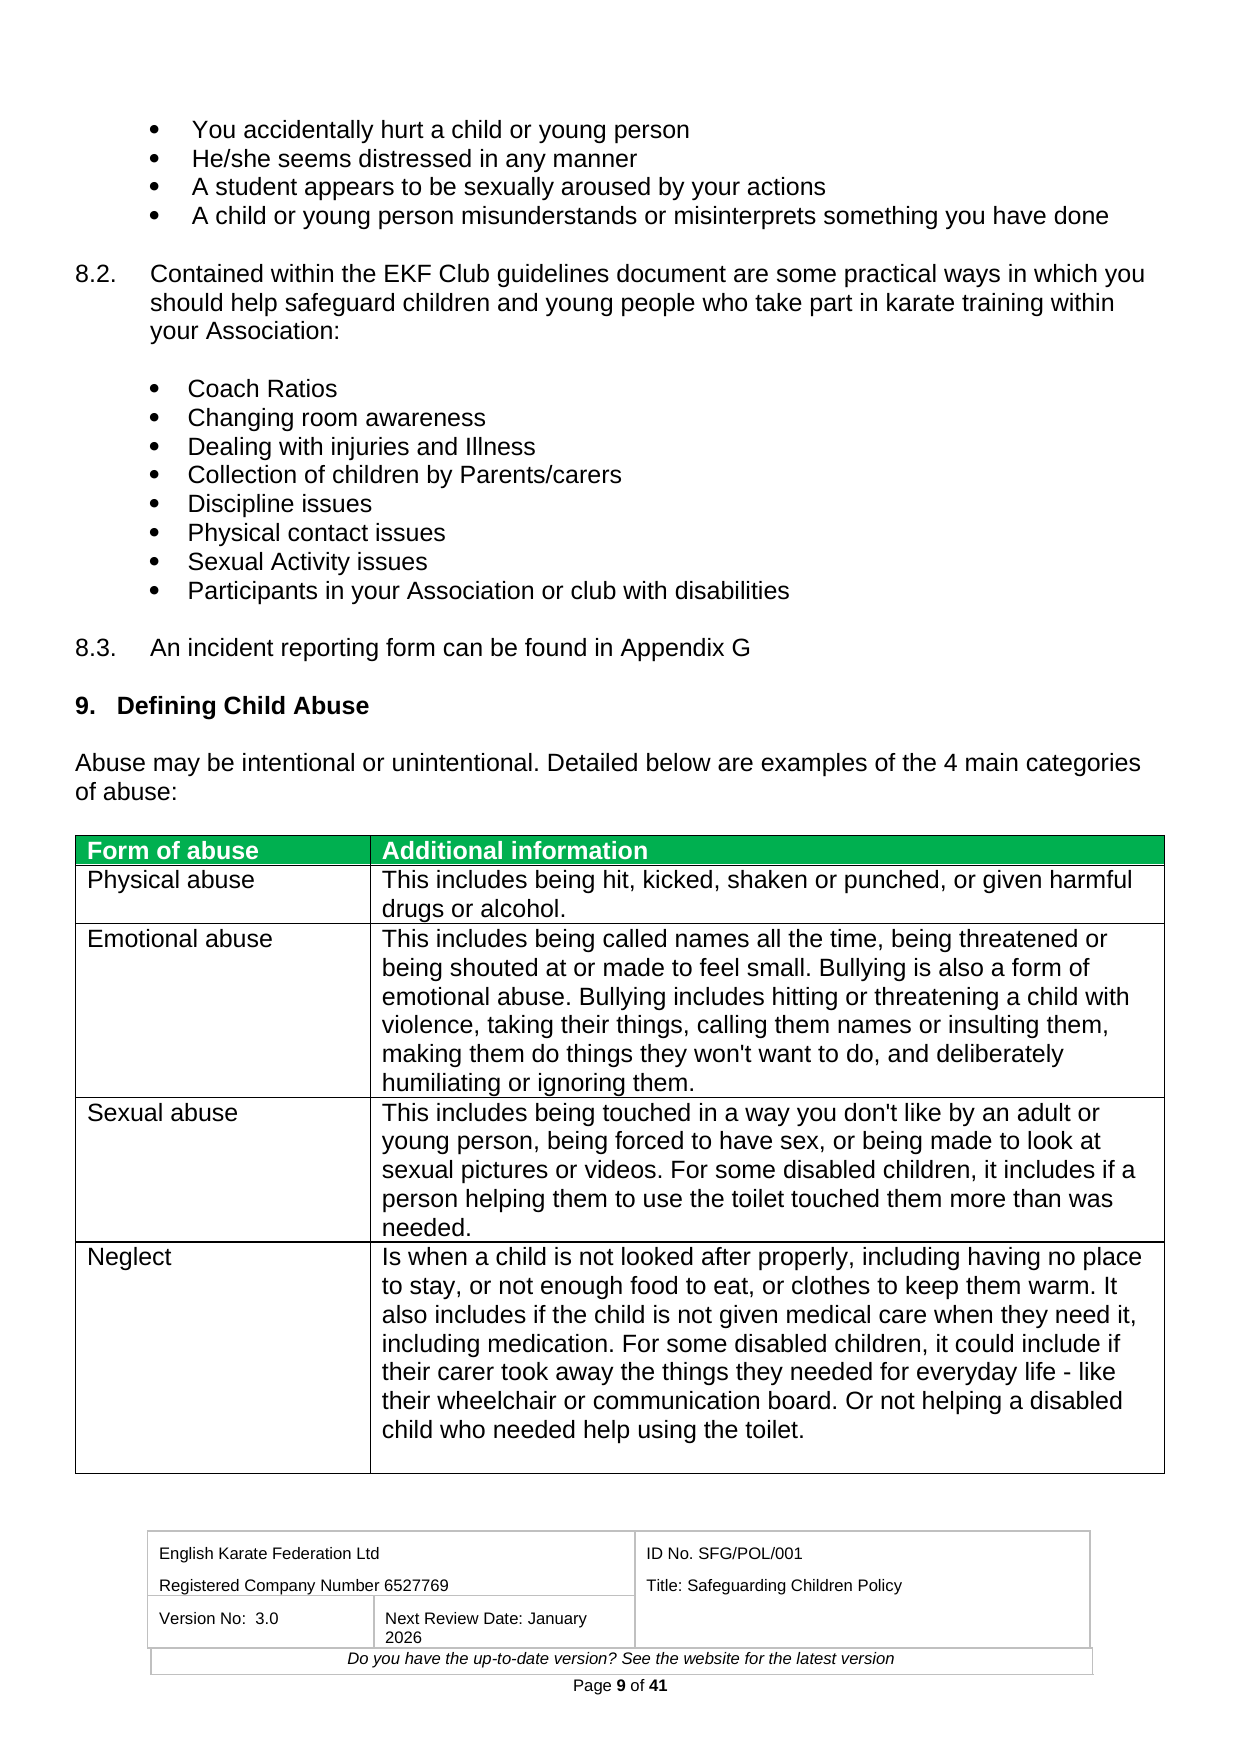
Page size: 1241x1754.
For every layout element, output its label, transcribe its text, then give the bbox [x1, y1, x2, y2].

table_cell This includes being called names all the time, being threatened or being shouted at or made to feel small. Bullying is also a form of emotional abuse. Bullying includes hitting or threatening a child with violence, taking their things, calling them names or insulting them, making them do things they won't want to do, and deliberately humiliating or ignoring them. [371, 924, 1164, 1097]
table_cell Is when a child is not looked after properly, including having no place to stay, or not enough food to eat, or clothes to keep them warm. It also includes if the child is not given medical care when they need it, including medication. For some disabled children, it could include if their carer took away the things they needed for everyday life - like their wheelchair or communication board. Or not helping a disabled child who needed help using the toilet. [371, 1243, 1164, 1472]
table_cell This includes being touched in a way you don't like by an adult or young person, being forced to have sex, or being made to look at sexual pictures or videos. For some disabled children, it includes if a person helping them to use the toilet touched them more than was needed. [371, 1098, 1164, 1241]
list Collection of children by Parents/carers [150, 460, 1165, 489]
list You accidentally hurt a child or young person [150, 115, 1165, 143]
list Defining Child Abuse [75, 691, 1165, 720]
list A child or young person misunderstands or misinterprets something you have done [150, 201, 1165, 230]
table_cell Emotional abuse [76, 924, 370, 1097]
list Coach Ratios [150, 374, 1165, 403]
table_cell This includes being hit, kicked, shaken or punched, or given harmful drugs or alcohol. [371, 866, 1164, 923]
list Participants in your Association or club with disabilities [150, 576, 1165, 605]
list Discipline issues [150, 489, 1165, 518]
list A student appears to be sexually aroused by your actions [150, 172, 1165, 201]
text Abuse may be intentional or unintentional. Detailed below are examples of the 4 main categories of abuse: [75, 748, 1165, 806]
table_cell Physical abuse [76, 866, 370, 923]
list An incident reporting form can be found in Appendix G [75, 633, 1165, 662]
list He/she seems distressed in any manner [150, 143, 1165, 172]
table_cell Neglect [76, 1243, 370, 1472]
list Contained within the EKF Club guidelines document are some practical ways in which you should help safeguard children and young people who take part in karate training within your Association: [75, 259, 1165, 345]
list Physical contact issues [150, 518, 1165, 547]
table_header Form of abuse [76, 836, 370, 864]
table_cell Sexual abuse [76, 1098, 370, 1241]
list Sexual Activity issues [150, 547, 1165, 576]
table_header Additional information [371, 836, 1164, 864]
list Dealing with injuries and Illness [150, 432, 1165, 460]
list Changing room awareness [150, 403, 1165, 432]
